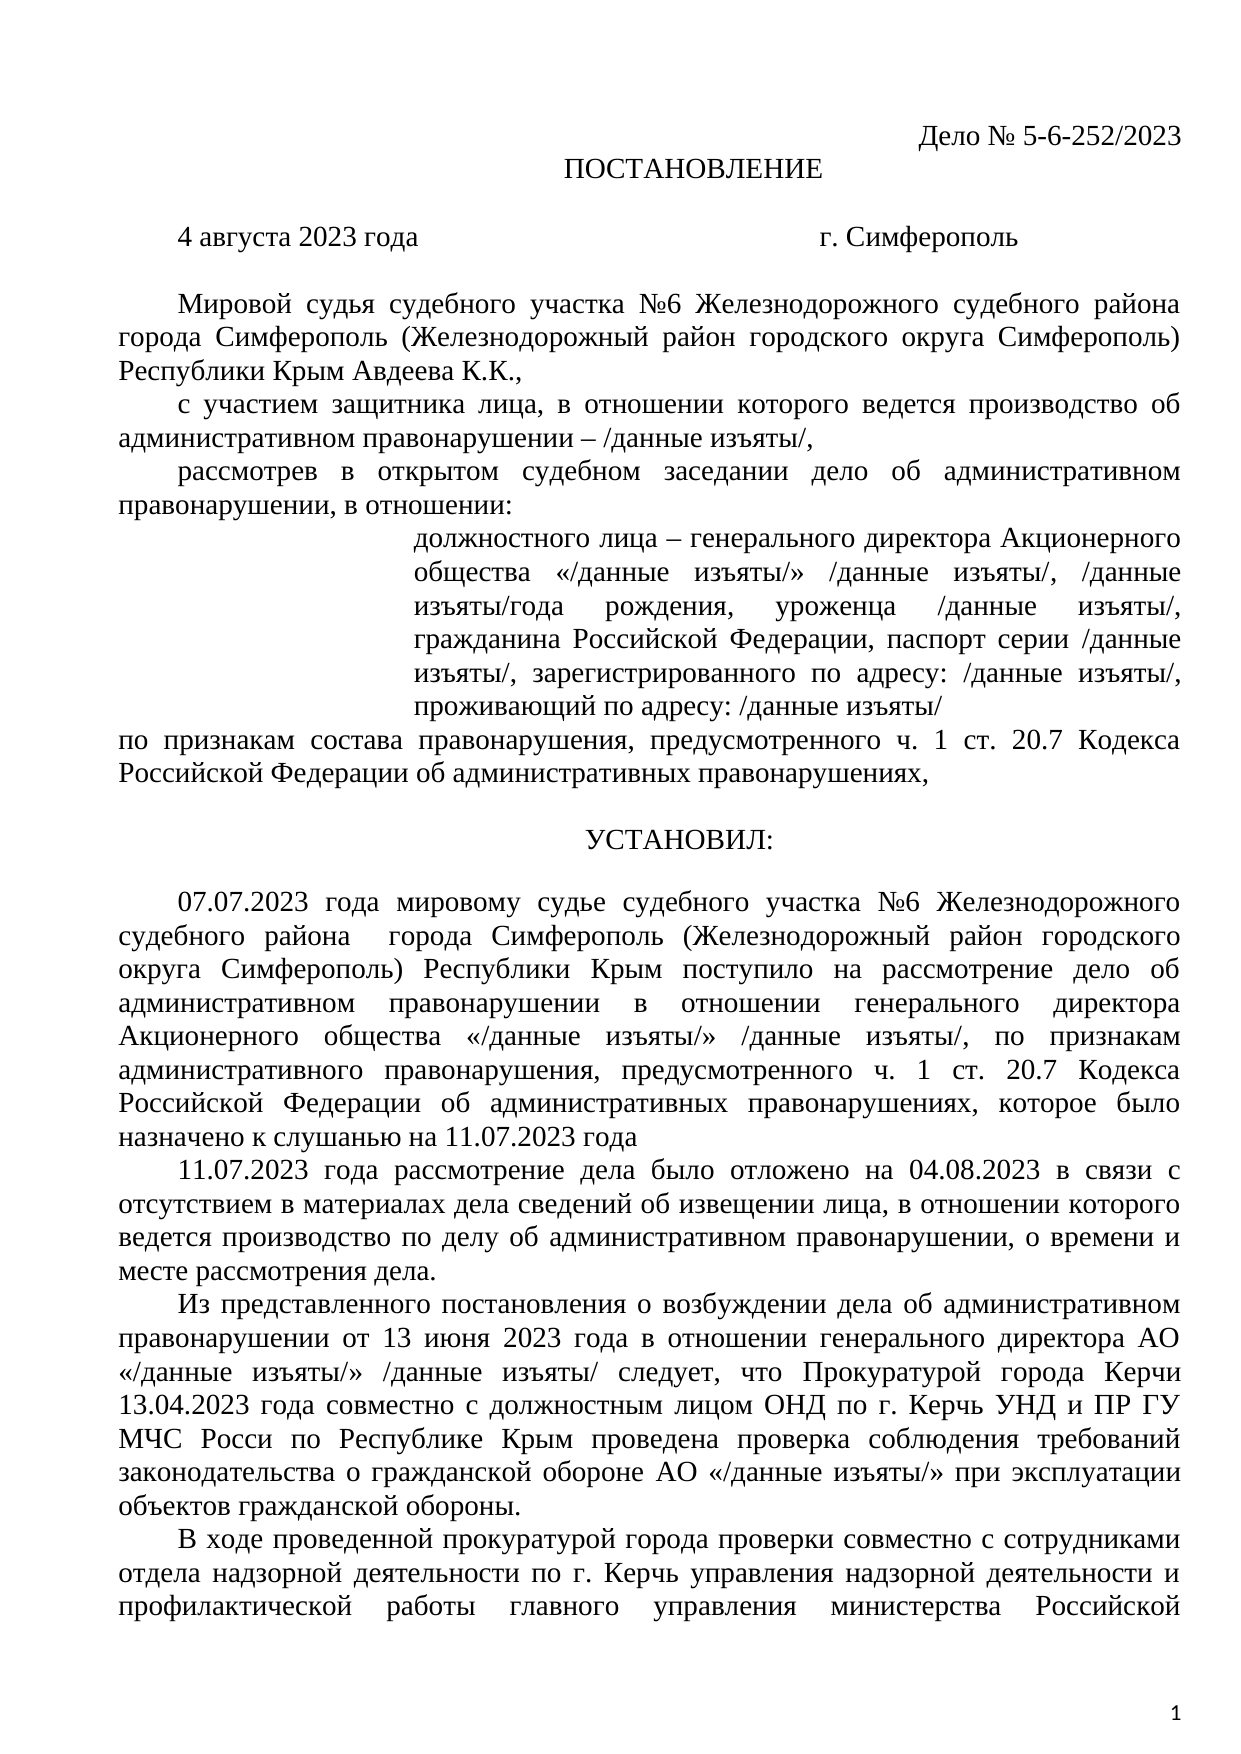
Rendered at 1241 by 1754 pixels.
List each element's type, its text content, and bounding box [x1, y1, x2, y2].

text УСТАНОВИЛ: [118, 822, 1181, 856]
text должностного лица – генерального директора Акционерного общества «/данные изъяты/» /данные изъяты/, /данные изъяты/года рождения, уроженца /данные изъяты/, гражданина Российской Федерации, паспорт серии /данные изъяты/, зарегистрированного по адресу: /данные изъяты/, проживающий по адресу: /данные изъяты/ [413, 521, 1181, 722]
text Мировой судья судебного участка №6 Железнодорожного судебного района города Симферополь (Железнодорожный район городского округа Симферополь) Республики Крым Авдеева К.К., [118, 286, 1181, 386]
text Дело № 5-6-252/2023 [59, 118, 1181, 152]
text Из представленного постановления о возбуждении дела об административном правонарушении от 13 июня 2023 года в отношении генерального директора АО «/данные изъяты/» /данные изъяты/ следует, что Прокуратурой города Керчи 13.04.2023 года совместно с должностным лицом ОНД по г. Керчь УНД и ПР ГУ МЧС Росси по Республике Крым проведена проверка соблюдения требований законодательства о гражданской обороне АО «/данные изъяты/» при эксплуатации объектов гражданской обороны. [118, 1287, 1181, 1521]
text с участием защитника лица, в отношении которого ведется производство об административном правонарушении – /данные изъяты/, [118, 386, 1181, 453]
text по признакам состава правонарушения, предусмотренного ч. 1 ст. 20.7 Кодекса Российской Федерации об административных правонарушениях, [118, 722, 1181, 789]
text 4 августа 2023 года г. Симферополь [118, 219, 1181, 252]
text 07.07.2023 года мировому судье судебного участка №6 Железнодорожного судебного района города Симферополь (Железнодорожный район городского округа Симферополь) Республики Крым поступило на рассмотрение дело об административном правонарушении в отношении генерального директора Акционерного общества «/данные изъяты/» /данные изъяты/, по признакам административного правонарушения, предусмотренного ч. 1 ст. 20.7 Кодекса Российской Федерации об административных правонарушениях, которое было назначено к слушанью на 11.07.2023 года [118, 884, 1181, 1152]
text 11.07.2023 года рассмотрение дела было отложено на 04.08.2023 в связи с отсутствием в материалах дела сведений об извещении лица, в отношении которого ведется производство по делу об административном правонарушении, о времени и месте рассмотрения дела. [118, 1152, 1181, 1287]
text рассмотрев в открытом судебном заседании дело об административном правонарушении, в отношении: [118, 453, 1181, 521]
text ПОСТАНОВЛЕНИЕ [59, 152, 1181, 185]
